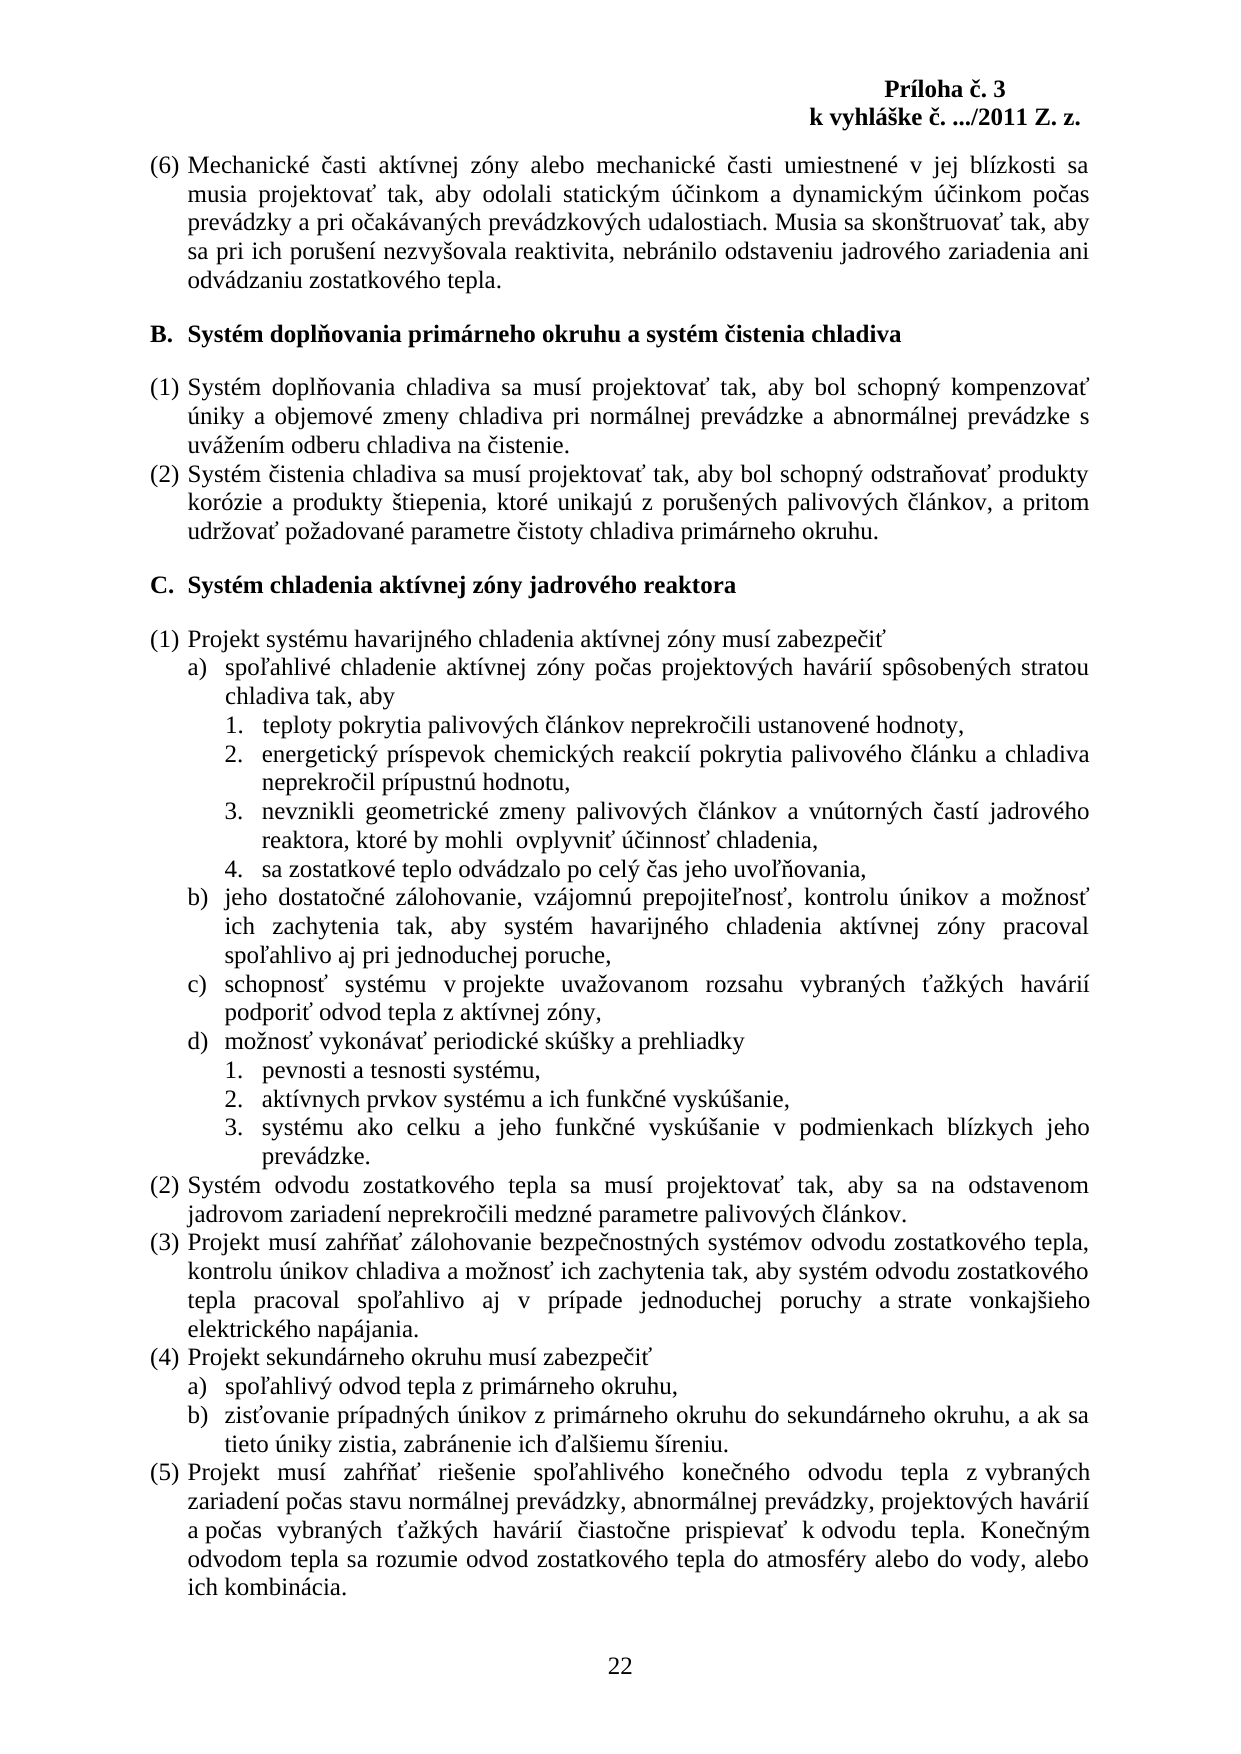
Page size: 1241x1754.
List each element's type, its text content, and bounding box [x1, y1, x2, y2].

list Projekt musí zahŕňať riešenie spoľahlivého konečného odvodu tepla z vybraných zariadení počas stavu normálnej prevádzky, abnormálnej prevádzky, projektových havárií a počas vybraných ťažkých havárií čiastočne prispievať k odvodu tepla. Konečným odvodom tepla sa rozumie odvod zostatkového tepla do atmosféry alebo do vody, alebo ich kombinácia. [150, 1457, 1090, 1601]
list Systém doplňovania chladiva sa musí projektovať tak, aby bol schopný kompenzovať úniky a objemové zmeny chladiva pri normálnej prevádzke a abnormálnej prevádzke s uvážením odberu chladiva na čistenie. [150, 372, 1090, 459]
list sa zostatkové teplo odvádzalo po celý čas jeho uvoľňovania, [224, 854, 1090, 882]
list možnosť vykonávať periodické skúšky a prehliadky [187, 1026, 1090, 1055]
list Systém doplňovania primárneho okruhu a systém čistenia chladiva [150, 319, 1090, 347]
list Systém čistenia chladiva sa musí projektovať tak, aby bol schopný odstraňovať produkty korózie a produkty štiepenia, ktoré unikajú z porušených palivových článkov, a pritom udržovať požadované parametre čistoty chladiva primárneho okruhu. [150, 459, 1090, 545]
list spoľahlivé chladenie aktívnej zóny počas projektových havárií spôsobených stratou chladiva tak, aby [187, 652, 1090, 710]
list Systém odvodu zostatkového tepla sa musí projektovať tak, aby sa na odstavenom jadrovom zariadení neprekročili medzné parametre palivových článkov. [150, 1170, 1090, 1227]
list pevnosti a tesnosti systému, [224, 1055, 1090, 1084]
list aktívnych prvkov systému a ich funkčné vyskúšanie, [224, 1084, 1090, 1112]
list Projekt musí zahŕňať zálohovanie bezpečnostných systémov odvodu zostatkového tepla, kontrolu únikov chladiva a možnosť ich zachytenia tak, aby systém odvodu zostatkového tepla pracoval spoľahlivo aj v prípade jednoduchej poruchy a strate vonkajšieho elektrického napájania. [150, 1227, 1090, 1342]
list schopnosť systému v projekte uvažovanom rozsahu vybraných ťažkých havárií podporiť odvod tepla z aktívnej zóny, [187, 969, 1090, 1026]
list Projekt sekundárneho okruhu musí zabezpečiť [150, 1342, 1090, 1371]
list teploty pokrytia palivových článkov neprekročili ustanovené hodnoty, [225, 710, 1090, 739]
list nevznikli geometrické zmeny palivových článkov a vnútorných častí jadrového reaktora, ktoré by mohli ovplyvniť účinnosť chladenia, [224, 796, 1090, 854]
list Systém chladenia aktívnej zóny jadrového reaktora [150, 570, 1090, 599]
list jeho dostatočné zálohovanie, vzájomnú prepojiteľnosť, kontrolu únikov a možnosť ich zachytenia tak, aby systém havarijného chladenia aktívnej zóny pracoval spoľahlivo aj pri jednoduchej poruche, [187, 882, 1090, 969]
list zisťovanie prípadných únikov z primárneho okruhu do sekundárneho okruhu, a ak sa tieto úniky zistia, zabránenie ich ďalšiemu šíreniu. [187, 1400, 1090, 1457]
list Projekt systému havarijného chladenia aktívnej zóny musí zabezpečiť [150, 624, 1090, 652]
list systému ako celku a jeho funkčné vyskúšanie v podmienkach blízkych jeho prevádzke. [224, 1112, 1090, 1170]
list Mechanické časti aktívnej zóny alebo mechanické časti umiestnené v jej blízkosti sa musia projektovať tak, aby odolali statickým účinkom a dynamickým účinkom počas prevádzky a pri očakávaných prevádzkových udalostiach. Musia sa skonštruovať tak, aby sa pri ich porušení nezvyšovala reaktivita, nebránilo odstaveniu jadrového zariadenia ani odvádzaniu zostatkového tepla. [150, 150, 1090, 294]
list spoľahlivý odvod tepla z primárneho okruhu, [187, 1371, 1090, 1400]
list energetický príspevok chemických reakcií pokrytia palivového článku a chladiva neprekročil prípustnú hodnotu, [224, 739, 1090, 796]
